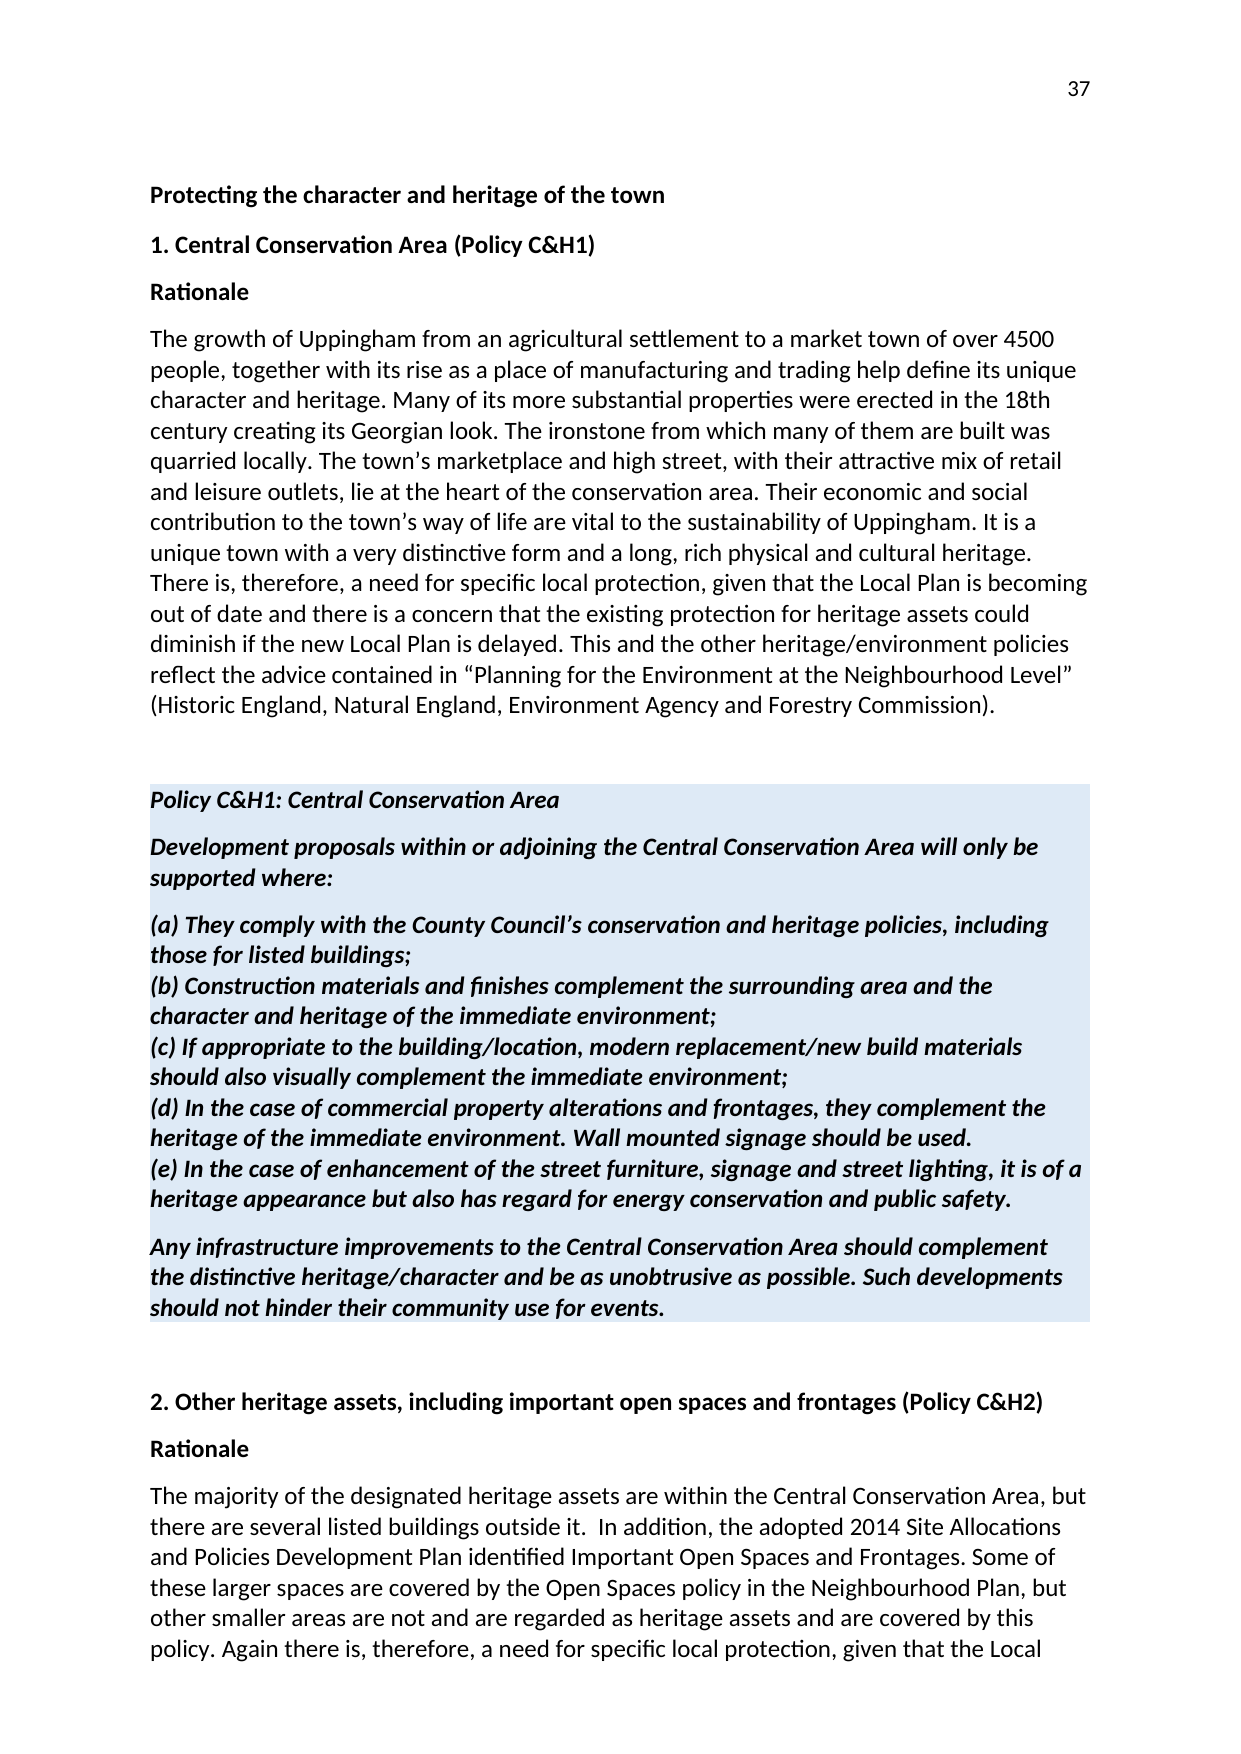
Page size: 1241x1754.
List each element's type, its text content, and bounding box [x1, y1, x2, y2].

text (a) They comply with the County Council’s conservation and heritage policies, including those for listed buildings; (b) Construction materials and finishes complement the surrounding area and the character and heritage of the immediate environment; (c) If appropriate to the building/location, modern replacement/new build materials should also visually complement the immediate environment; (d) In the case of commercial property alterations and frontages, they complement the heritage of the immediate environment. Wall mounted signage should be used. (e) In the case of enhancement of the street furniture, signage and street lighting, it is of a heritage appearance but also has regard for energy conservation and public safety. [150, 909, 1090, 1214]
text 1. Central Conservation Area (Policy C&H1) [150, 229, 1090, 259]
text Rationale [150, 1433, 1090, 1464]
text Protecting the character and heritage of the town [150, 179, 1090, 210]
text Any infrastructure improvements to the Central Conservation Area should complement the distinctive heritage/character and be as unobtrusive as possible. Such developments should not hinder their community use for events. [150, 1231, 1090, 1322]
text Rationale [150, 276, 1090, 307]
text Development proposals within or adjoining the Central Conservation Area will only be supported where: [150, 831, 1090, 892]
text The growth of Uppingham from an agricultural settlement to a market town of over 4500 people, together with its rise as a place of manufacturing and trading help define its unique character and heritage. Many of its more substantial properties were erected in the 18th century creating its Georgian look. The ironstone from which many of them are built was quarried locally. The town’s marketplace and high street, with their attractive mix of retail and leisure outlets, lie at the heart of the conservation area. Their economic and social contribution to the town’s way of life are vital to the sustainability of Uppingham. It is a unique town with a very distinctive form and a long, rich physical and cultural heritage. There is, therefore, a need for specific local protection, given that the Local Plan is becoming out of date and there is a concern that the existing protection for heritage assets could diminish if the new Local Plan is delayed. This and the other heritage/environment policies reflect the advice contained in “Planning for the Environment at the Neighbourhood Level” (Historic England, Natural England, Environment Agency and Forestry Commission). [150, 323, 1090, 720]
text 2. Other heritage assets, including important open spaces and frontages (Policy C&H2) [150, 1386, 1090, 1417]
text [150, 1481, 1090, 1664]
text Policy C&H1: Central Conservation Area [150, 784, 1090, 814]
